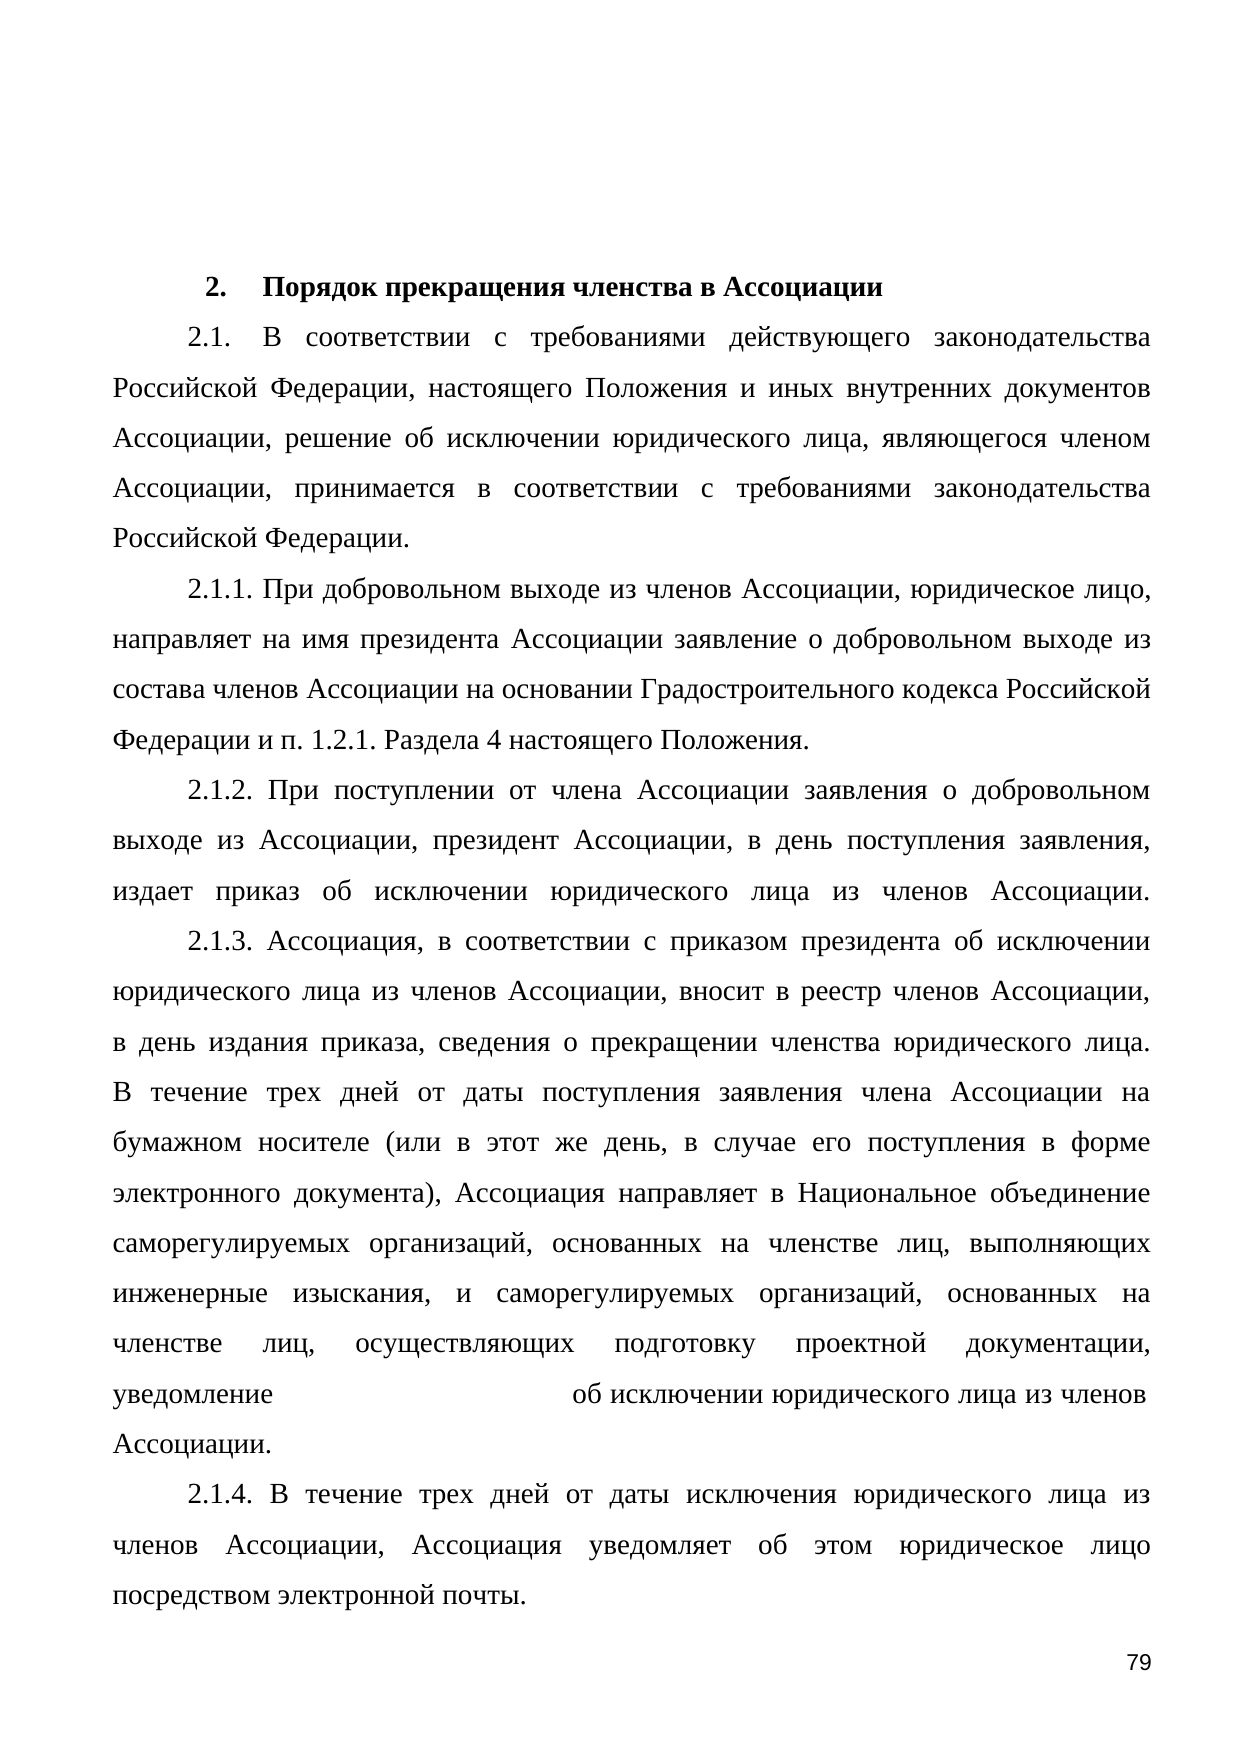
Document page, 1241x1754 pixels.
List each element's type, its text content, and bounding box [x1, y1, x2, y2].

list В соответствии с требованиями действующего законодательства Российской Федерации, настоящего Положения и иных внутренних документов Ассоциации, решение об исключении юридического лица, являющегося членом Ассоциации, принимается в соответствии с требованиями законодательства Российской Федерации. [112, 319, 1152, 554]
list Порядок прекращения членства в Ассоциации [187, 269, 1152, 303]
text 2.1.4. В течение трех дней от даты исключения юридического лица из членов Ассоциации, Ассоциация уведомляет об этом юридическое лицо посредством электронной почты. [112, 1477, 1152, 1611]
list При добровольном выходе из членов Ассоциации, юридическое лицо, направляет на имя президента Ассоциации заявление о добровольном выходе из состава членов Ассоциации на основании Градостроительного кодекса Российской Федерации и п. 1.2.1. Раздела 4 настоящего Положения. [112, 571, 1152, 755]
text 2.1.2. При поступлении от члена Ассоциации заявления о добровольном выходе из Ассоциации, президент Ассоциации, в день поступления заявления, издает приказ об исключении юридического лица из членов Ассоциации. 2.1.3. Ассоциация, в соответствии с приказом президента об исключении юридического лица из членов Ассоциации, вносит в реестр членов Ассоциации, в день издания приказа, сведения о прекращении членства юридического лица. В течение трех дней от даты поступления заявления члена Ассоциации на бумажном носителе (или в этот же день, в случае его поступления в форме электронного документа), Ассоциация направляет в Национальное объединение саморегулируемых организаций, основанных на членстве лиц, выполняющих инженерные изыскания, и саморегулируемых организаций, основанных на членстве лиц, осуществляющих подготовку проектной документации, уведомление об исключении юридического лица из членов Ассоциации. [112, 772, 1152, 1460]
